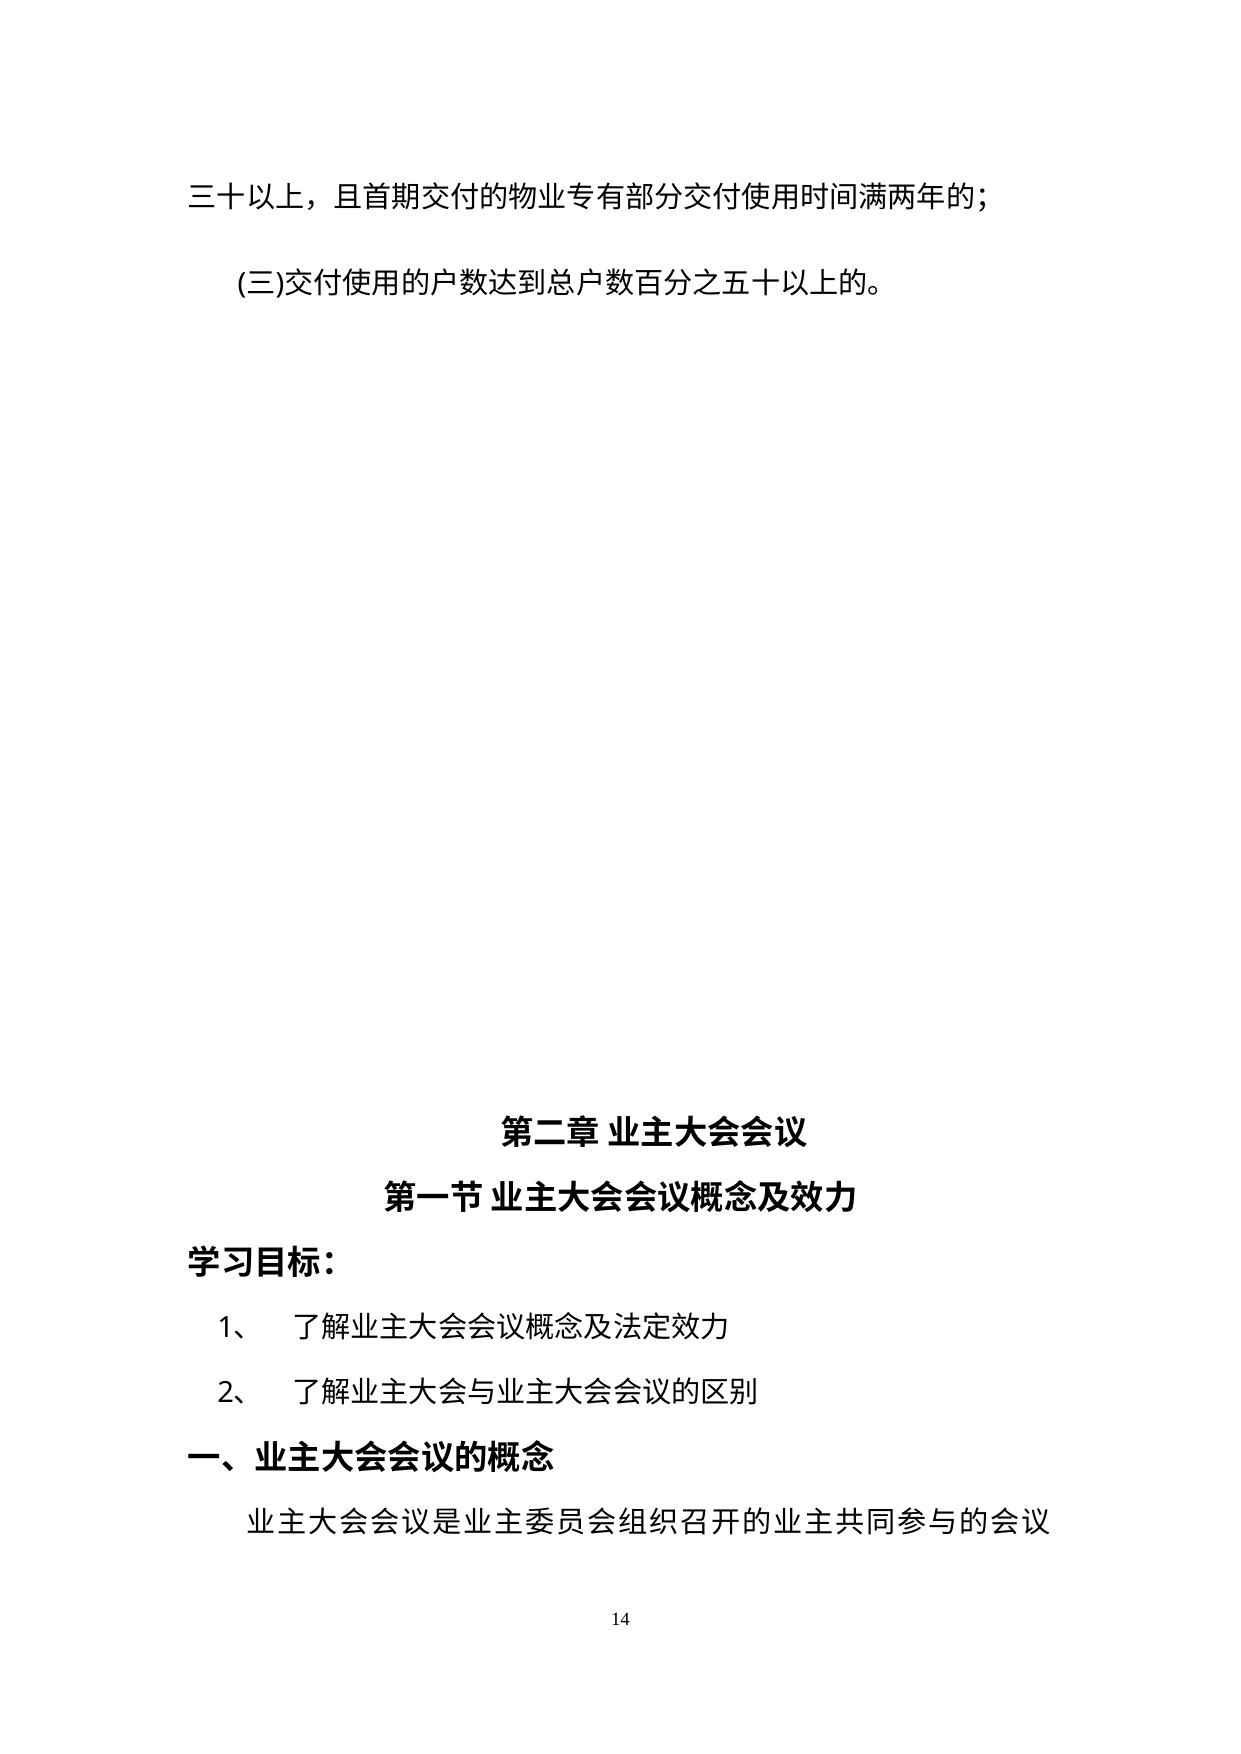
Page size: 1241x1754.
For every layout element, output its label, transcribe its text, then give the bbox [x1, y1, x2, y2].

text 一、业主大会会议的概念 [187, 1422, 1053, 1487]
text (三)交付使用的户数达到总户数百分之五十以上的。 [187, 248, 1053, 313]
text 学习目标： [187, 1227, 1053, 1292]
text 第二章 业主大会会议 [187, 1097, 1053, 1162]
text 第一节 业主大会会议概念及效力 [187, 1162, 1053, 1227]
list 了解业主大会与业主大会会议的区别 [217, 1357, 1053, 1422]
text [187, 1487, 1053, 1552]
list 了解业主大会会议概念及法定效力 [217, 1292, 1053, 1357]
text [187, 162, 1053, 227]
